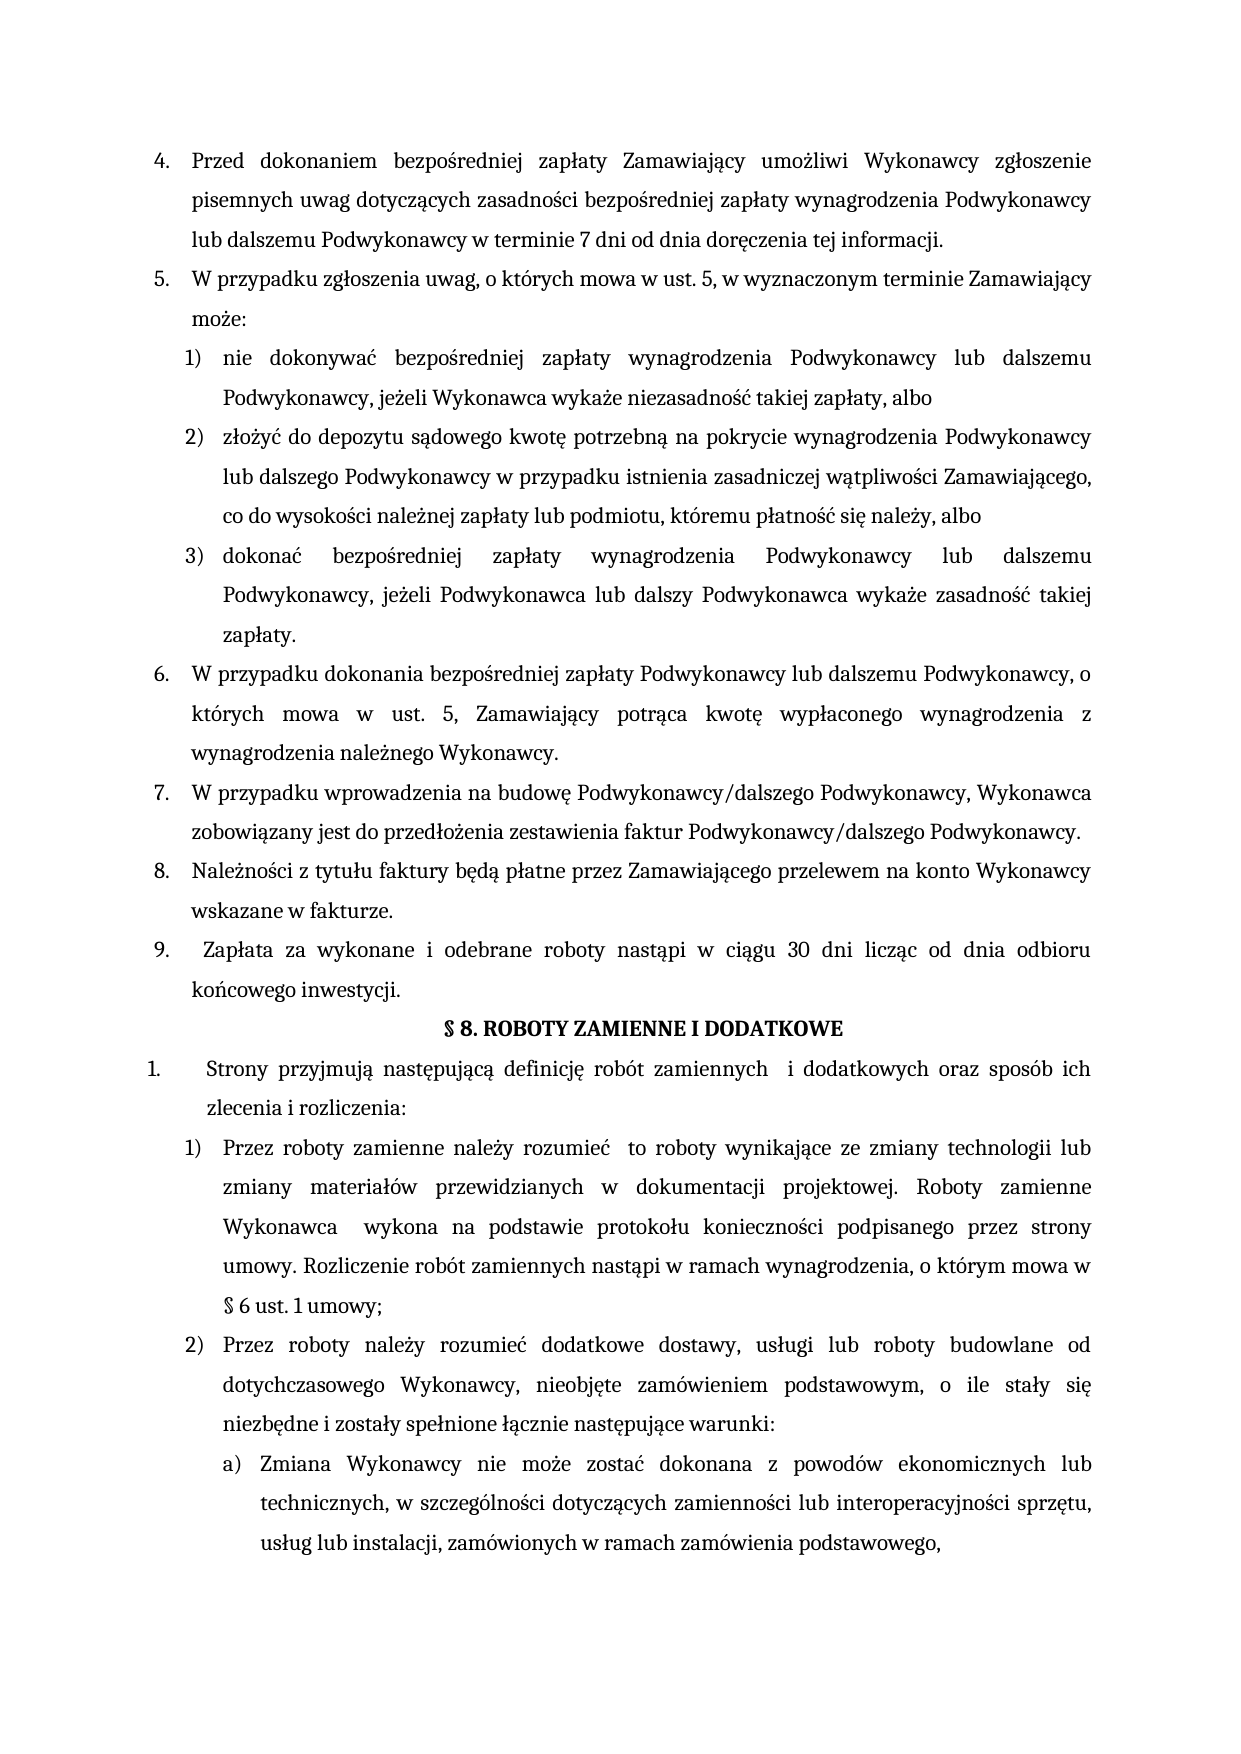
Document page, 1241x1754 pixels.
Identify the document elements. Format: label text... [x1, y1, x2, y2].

list Strony przyjmują następującą definicję robót zamiennych i dodatkowych oraz sposób ich zlecenia i rozliczenia: [148, 1056, 1093, 1121]
list Przez roboty zamienne należy rozumieć to roboty wynikające ze zmiany technologii lub zmiany materiałów przewidzianych w dokumentacji projektowej. Roboty zamienne Wykonawca wykona na podstawie protokołu konieczności podpisanego przez strony umowy. Rozliczenie robót zamiennych nastąpi w ramach wynagrodzenia, o którym mowa w § 6 ust. 1 umowy; [185, 1134, 1093, 1319]
list Zapłata za wykonane i odebrane roboty nastąpi w ciągu 30 dni licząc od dnia odbioru końcowego inwestycji. [154, 937, 1093, 1003]
list Należności z tytułu faktury będą płatne przez Zamawiającego przelewem na konto Wykonawcy wskazane w fakturze. [154, 858, 1093, 924]
list W przypadku dokonania bezpośredniej zapłaty Podwykonawcy lub dalszemu Podwykonawcy, o których mowa w ust. 5, Zamawiający potrąca kwotę wypłaconego wynagrodzenia z wynagrodzenia należnego Wykonawcy. [154, 661, 1093, 766]
list złożyć do depozytu sądowego kwotę potrzebną na pokrycie wynagrodzenia Podwykonawcy lub dalszego Podwykonawcy w przypadku istnienia zasadniczej wątpliwości Zamawiającego, co do wysokości należnej zapłaty lub podmiotu, któremu płatność się należy, albo [185, 424, 1093, 529]
list W przypadku wprowadzenia na budowę Podwykonawcy/dalszego Podwykonawcy, Wykonawca zobowiązany jest do przedłożenia zestawienia faktur Podwykonawcy/dalszego Podwykonawcy. [154, 779, 1093, 845]
text § 8. ROBOTY ZAMIENNE I DODATKOWE [369, 1016, 1093, 1042]
list W przypadku zgłoszenia uwag, o których mowa w ust. 5, w wyznaczonym terminie Zamawiający może: [154, 266, 1093, 332]
list Zmiana Wykonawcy nie może zostać dokonana z powodów ekonomicznych lub technicznych, w szczególności dotyczących zamienności lub interoperacyjności sprzętu, usług lub instalacji, zamówionych w ramach zamówienia podstawowego, [223, 1450, 1093, 1556]
list nie dokonywać bezpośredniej zapłaty wynagrodzenia Podwykonawcy lub dalszemu Podwykonawcy, jeżeli Wykonawca wykaże niezasadność takiej zapłaty, albo [185, 345, 1093, 411]
list Przed dokonaniem bezpośredniej zapłaty Zamawiający umożliwi Wykonawcy zgłoszenie pisemnych uwag dotyczących zasadności bezpośredniej zapłaty wynagrodzenia Podwykonawcy lub dalszemu Podwykonawcy w terminie 7 dni od dnia doręczenia tej informacji. [154, 148, 1093, 253]
list dokonać bezpośredniej zapłaty wynagrodzenia Podwykonawcy lub dalszemu Podwykonawcy, jeżeli Podwykonawca lub dalszy Podwykonawca wykaże zasadność takiej zapłaty. [185, 542, 1093, 648]
list Przez roboty należy rozumieć dodatkowe dostawy, usługi lub roboty budowlane od dotychczasowego Wykonawcy, nieobjęte zamówieniem podstawowym, o ile stały się niezbędne i zostały spełnione łącznie następujące warunki: [185, 1332, 1093, 1437]
